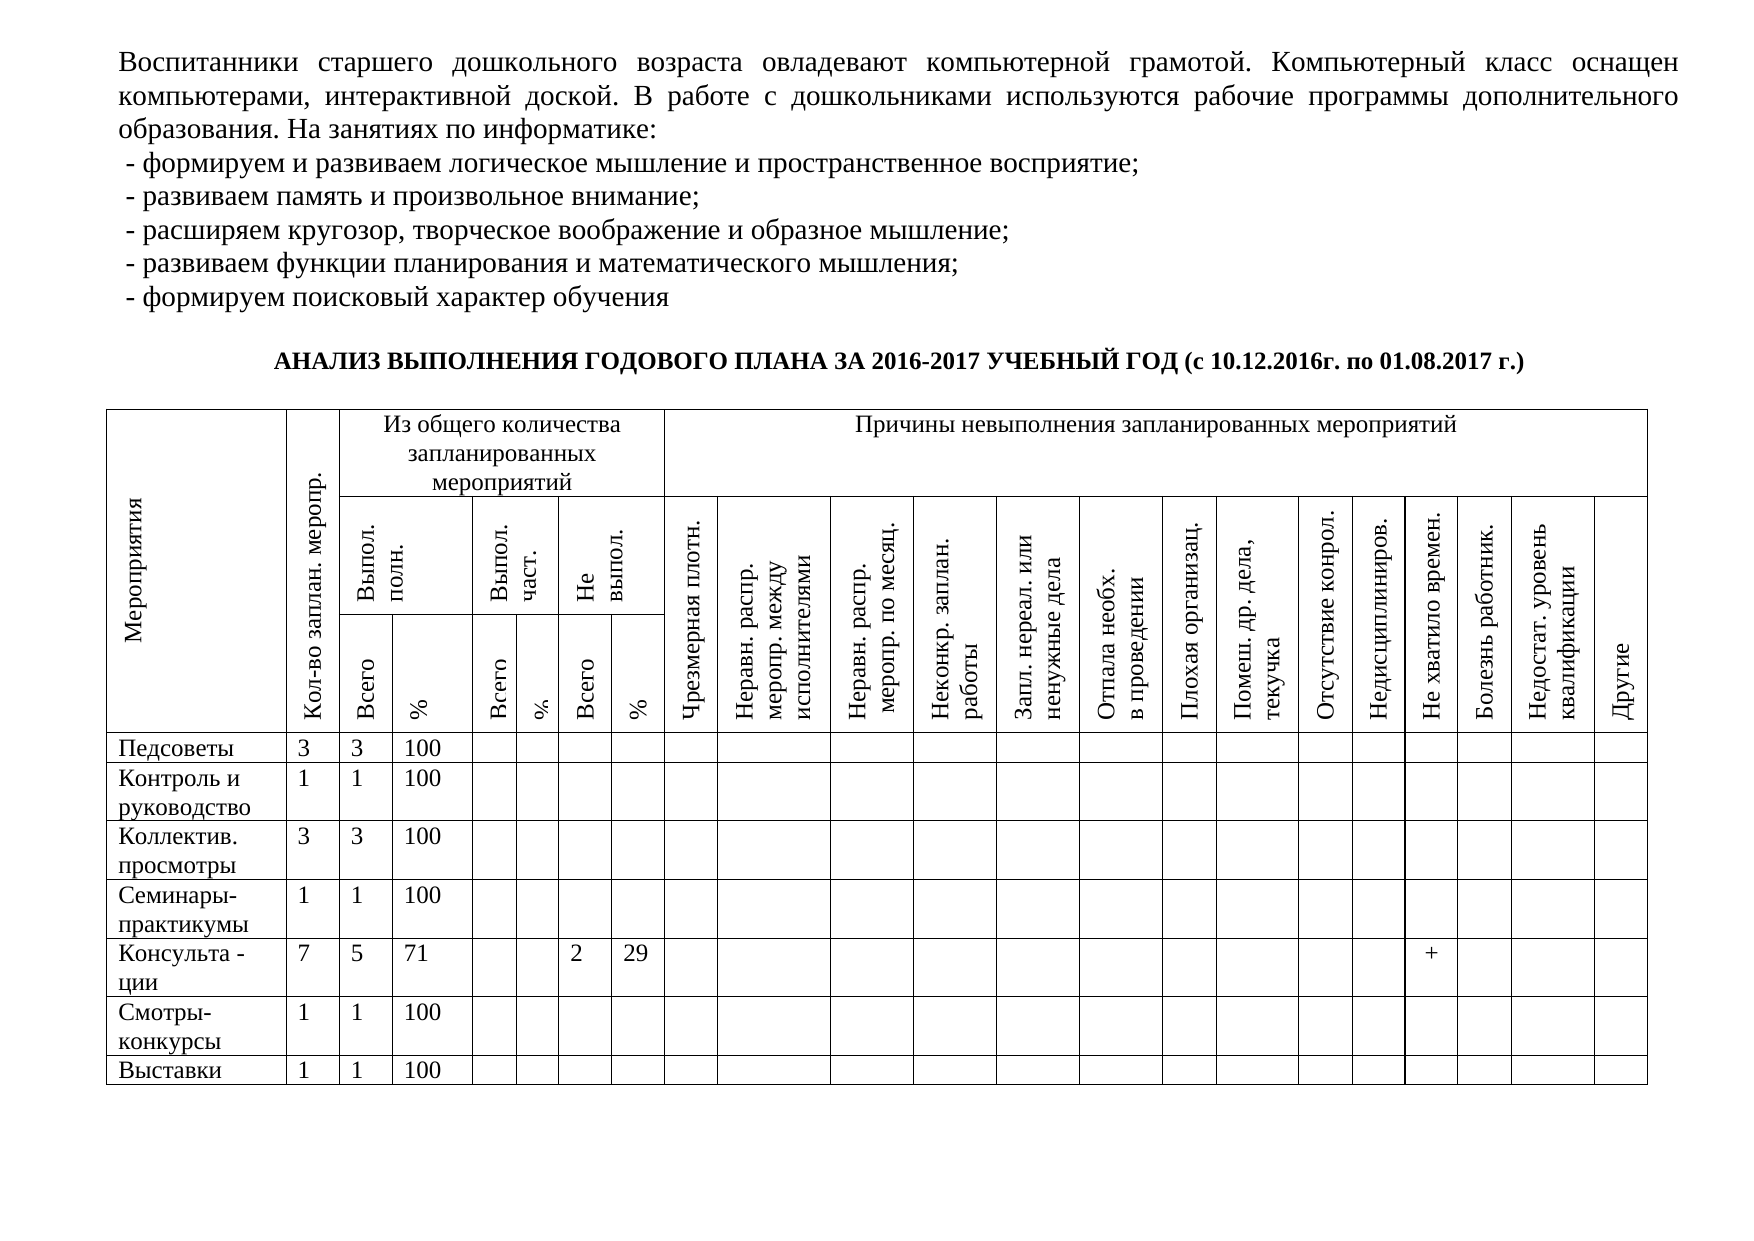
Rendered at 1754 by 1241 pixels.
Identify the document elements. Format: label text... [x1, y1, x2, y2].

table_cell Плохая организац. [1163, 497, 1216, 732]
table_cell [1458, 939, 1511, 996]
table_cell [1080, 997, 1162, 1054]
table_cell [1217, 733, 1298, 762]
table_cell [1512, 997, 1594, 1054]
table_cell Контроль и руководство [107, 763, 286, 820]
table_cell Всего [559, 615, 611, 732]
table_cell [1163, 821, 1216, 879]
table_cell [665, 1056, 717, 1084]
table_cell [1217, 1056, 1298, 1084]
table_cell Не хватило времен. [1406, 497, 1457, 732]
text Воспитанники старшего дошкольного возраста овладевают компьютерной грамотой. Компьютерный класс оснащен компьютерами, интерактивной доской. В работе с дошкольниками используются рабочие программы дополнительного образования. На занятиях по информатике: [118, 44, 1680, 145]
table_cell [473, 733, 516, 762]
table_cell 71 [393, 939, 472, 996]
table_cell [1458, 763, 1511, 820]
table_cell [1080, 1056, 1162, 1084]
table_cell [612, 1056, 664, 1084]
table_cell + [1406, 939, 1457, 996]
table_cell [914, 1056, 996, 1084]
table_cell 2 [559, 939, 611, 996]
table_cell [1595, 880, 1647, 937]
table_cell 1 [287, 1056, 339, 1084]
table_cell [517, 997, 558, 1054]
table_cell [1406, 1056, 1457, 1084]
table_cell [718, 821, 830, 879]
table_cell Всего [473, 615, 516, 732]
table_cell [1217, 997, 1298, 1054]
table_cell Неравн. распр. меропр. по месяц. [831, 497, 913, 732]
table_cell [1512, 1056, 1594, 1084]
table_cell Неконкр. заплан. работы [914, 497, 996, 732]
table_cell [831, 997, 913, 1054]
table_cell 1 [287, 763, 339, 820]
table_cell % [517, 615, 558, 732]
table_cell [612, 733, 664, 762]
table_cell [1353, 939, 1404, 996]
table_cell [1458, 1056, 1511, 1084]
table_cell [517, 733, 558, 762]
table_cell 1 [340, 880, 392, 937]
text - расширяем кругозор, творческое воображение и образное мышление; [118, 212, 1680, 246]
table_cell [1080, 880, 1162, 937]
table_cell Отсутствие конрол. [1299, 497, 1352, 732]
table_cell Всего [340, 615, 392, 732]
table_cell 1 [287, 880, 339, 937]
table_cell [559, 1056, 611, 1084]
table_cell 1 [340, 1056, 392, 1084]
table_cell 100 [393, 997, 472, 1054]
table_cell 100 [393, 1056, 472, 1084]
table_cell [1353, 733, 1404, 762]
table_cell [1299, 939, 1352, 996]
table_cell [1406, 821, 1457, 879]
table_cell [559, 733, 611, 762]
table_cell [914, 763, 996, 820]
table_cell Выпол. полн. [340, 497, 472, 614]
table_cell [1217, 763, 1298, 820]
table_cell [1163, 880, 1216, 937]
table_cell [831, 939, 913, 996]
table_cell [831, 1056, 913, 1084]
table_cell Выпол. част. [473, 497, 558, 614]
table_cell [914, 733, 996, 762]
table_cell [559, 821, 611, 879]
table_cell [1512, 821, 1594, 879]
table_cell [914, 880, 996, 937]
table_cell [559, 763, 611, 820]
table_cell 7 [287, 939, 339, 996]
table_cell Выставки [107, 1056, 286, 1084]
table_cell [665, 880, 717, 937]
table_cell [559, 997, 611, 1054]
table_header Кол-во заплан. меропр. [287, 410, 339, 732]
table_cell [831, 821, 913, 879]
table_cell Болезнь работник. [1458, 497, 1511, 732]
table_cell [831, 763, 913, 820]
table_cell % [393, 615, 472, 732]
table_cell [1217, 821, 1298, 879]
table_cell [612, 821, 664, 879]
table_cell [1406, 733, 1457, 762]
table_cell 100 [393, 880, 472, 937]
table_cell [1353, 880, 1404, 937]
table_cell [1353, 997, 1404, 1054]
table_cell [473, 1056, 516, 1084]
table_cell [612, 997, 664, 1054]
table_header Из общего количества запланированных мероприятий [340, 410, 664, 496]
table_cell [559, 880, 611, 937]
table_cell [473, 880, 516, 937]
table_cell [665, 821, 717, 879]
table_cell [1163, 763, 1216, 820]
table_cell [997, 939, 1079, 996]
table_cell [1080, 939, 1162, 996]
table_cell Семинары-практикумы [107, 880, 286, 937]
table_cell [1353, 821, 1404, 879]
table_cell [1595, 733, 1647, 762]
table_cell 3 [340, 821, 392, 879]
table_cell [718, 939, 830, 996]
table_cell [914, 821, 996, 879]
table_cell [1080, 821, 1162, 879]
table_cell [1458, 733, 1511, 762]
table_cell 3 [287, 733, 339, 762]
table_cell Недисциплиниров. [1353, 497, 1404, 732]
text АНАЛИЗ ВЫПОЛНЕНИЯ ГОДОВОГО ПЛАНА ЗА 2016-2017 УЧЕБНЫЙ ГОД (с 10.12.2016г. по 01.08.2017 г.) [118, 346, 1680, 375]
table_cell 100 [393, 821, 472, 879]
table_cell [1299, 1056, 1352, 1084]
table_cell [612, 880, 664, 937]
table_cell [1406, 880, 1457, 937]
table_cell [517, 763, 558, 820]
table_cell [1353, 1056, 1404, 1084]
table_cell [1595, 997, 1647, 1054]
table_cell [718, 880, 830, 937]
table_cell [1299, 763, 1352, 820]
table_cell [718, 733, 830, 762]
table_cell [473, 939, 516, 996]
table_cell Другие [1595, 497, 1647, 732]
table_cell [665, 939, 717, 996]
table_cell [997, 821, 1079, 879]
table_cell 3 [287, 821, 339, 879]
table_cell [517, 1056, 558, 1084]
table_cell [914, 939, 996, 996]
table_cell Отпала необх. в проведении [1080, 497, 1162, 732]
table_cell [1406, 997, 1457, 1054]
table_cell Педсоветы [107, 733, 286, 762]
table_cell 1 [287, 997, 339, 1054]
table_cell [1458, 880, 1511, 937]
table_cell [517, 821, 558, 879]
table_cell [1595, 821, 1647, 879]
text - формируем поисковый характер обучения [118, 279, 1680, 313]
table_cell [1217, 939, 1298, 996]
table_cell [1163, 1056, 1216, 1084]
table_cell [1512, 763, 1594, 820]
table_cell [1595, 1056, 1647, 1084]
table_cell [1080, 733, 1162, 762]
table_cell [831, 733, 913, 762]
text - развиваем память и произвольное внимание; [118, 178, 1680, 212]
table_cell Запл. нереал. или ненужные дела [997, 497, 1079, 732]
table_header Мероприятия [107, 410, 286, 732]
table_cell [1299, 733, 1352, 762]
table_cell [997, 1056, 1079, 1084]
table_cell 1 [340, 763, 392, 820]
table_cell Чрезмерная плотн. [665, 497, 717, 732]
table_cell [1353, 763, 1404, 820]
table_cell [718, 763, 830, 820]
table_cell [1217, 880, 1298, 937]
table_cell Помеш. др. дела, текучка [1217, 497, 1298, 732]
table_cell 5 [340, 939, 392, 996]
text - развиваем функции планирования и математического мышления; [118, 246, 1680, 279]
table_cell [665, 763, 717, 820]
table_cell [997, 880, 1079, 937]
table_cell [1595, 939, 1647, 996]
table_cell [1299, 997, 1352, 1054]
table_cell [1458, 997, 1511, 1054]
table_cell [1595, 763, 1647, 820]
table_cell [1163, 733, 1216, 762]
table_cell % [612, 615, 664, 732]
table_cell [1299, 880, 1352, 937]
text - формируем и развиваем логическое мышление и пространственное восприятие; [118, 145, 1680, 178]
table_cell [1512, 880, 1594, 937]
table_cell [1163, 939, 1216, 996]
table_cell [1512, 733, 1594, 762]
table_cell [517, 880, 558, 937]
table_cell [1299, 821, 1352, 879]
table_cell 100 [393, 733, 472, 762]
table_cell Не выпол. [559, 497, 664, 614]
table_cell Недостат. уровень квалификации [1512, 497, 1594, 732]
table_cell [665, 997, 717, 1054]
table_cell [612, 763, 664, 820]
table_cell [997, 997, 1079, 1054]
table_header Причины невыполнения запланированных мероприятий [665, 410, 1647, 496]
table_cell [914, 997, 996, 1054]
table_cell [1406, 763, 1457, 820]
table_cell [718, 1056, 830, 1084]
table_cell 100 [393, 763, 472, 820]
table_cell [1163, 997, 1216, 1054]
table_cell [1080, 763, 1162, 820]
table_cell Смотры-конкурсы [107, 997, 286, 1054]
table_cell 1 [340, 997, 392, 1054]
table_cell [473, 763, 516, 820]
table_cell [831, 880, 913, 937]
table_cell Неравн. распр. меропр. между исполнителями [718, 497, 830, 732]
table_cell [473, 821, 516, 879]
table_cell 3 [340, 733, 392, 762]
table_cell [997, 733, 1079, 762]
table_cell [718, 997, 830, 1054]
table_cell [997, 763, 1079, 820]
table_cell [473, 997, 516, 1054]
table_cell [1458, 821, 1511, 879]
table_cell Коллектив. просмотры [107, 821, 286, 879]
table_cell [517, 939, 558, 996]
table_cell Консульта -ции [107, 939, 286, 996]
table_cell 29 [612, 939, 664, 996]
table_cell [665, 733, 717, 762]
table_cell [1512, 939, 1594, 996]
